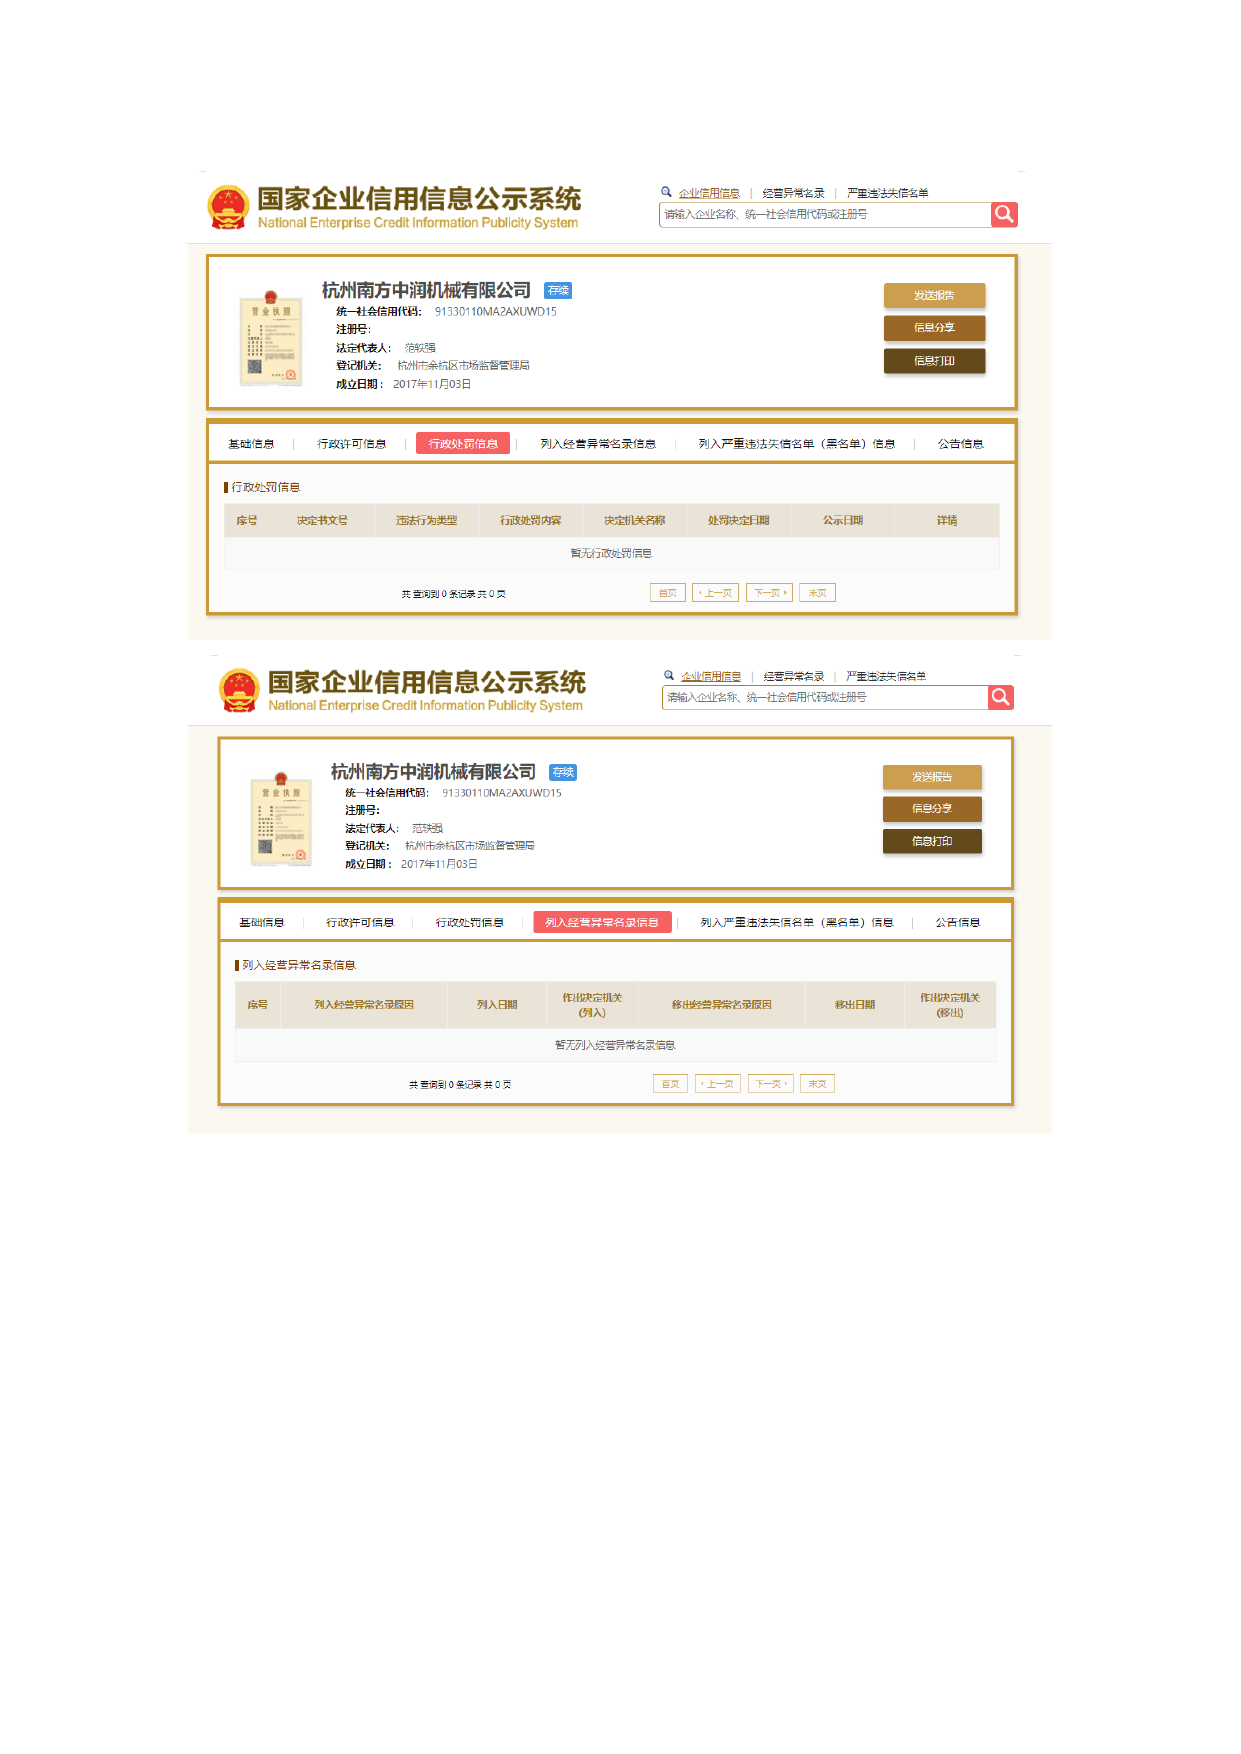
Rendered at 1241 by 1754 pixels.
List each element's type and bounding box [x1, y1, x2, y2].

picture [187, 649, 1053, 1134]
picture [187, 162, 1052, 640]
